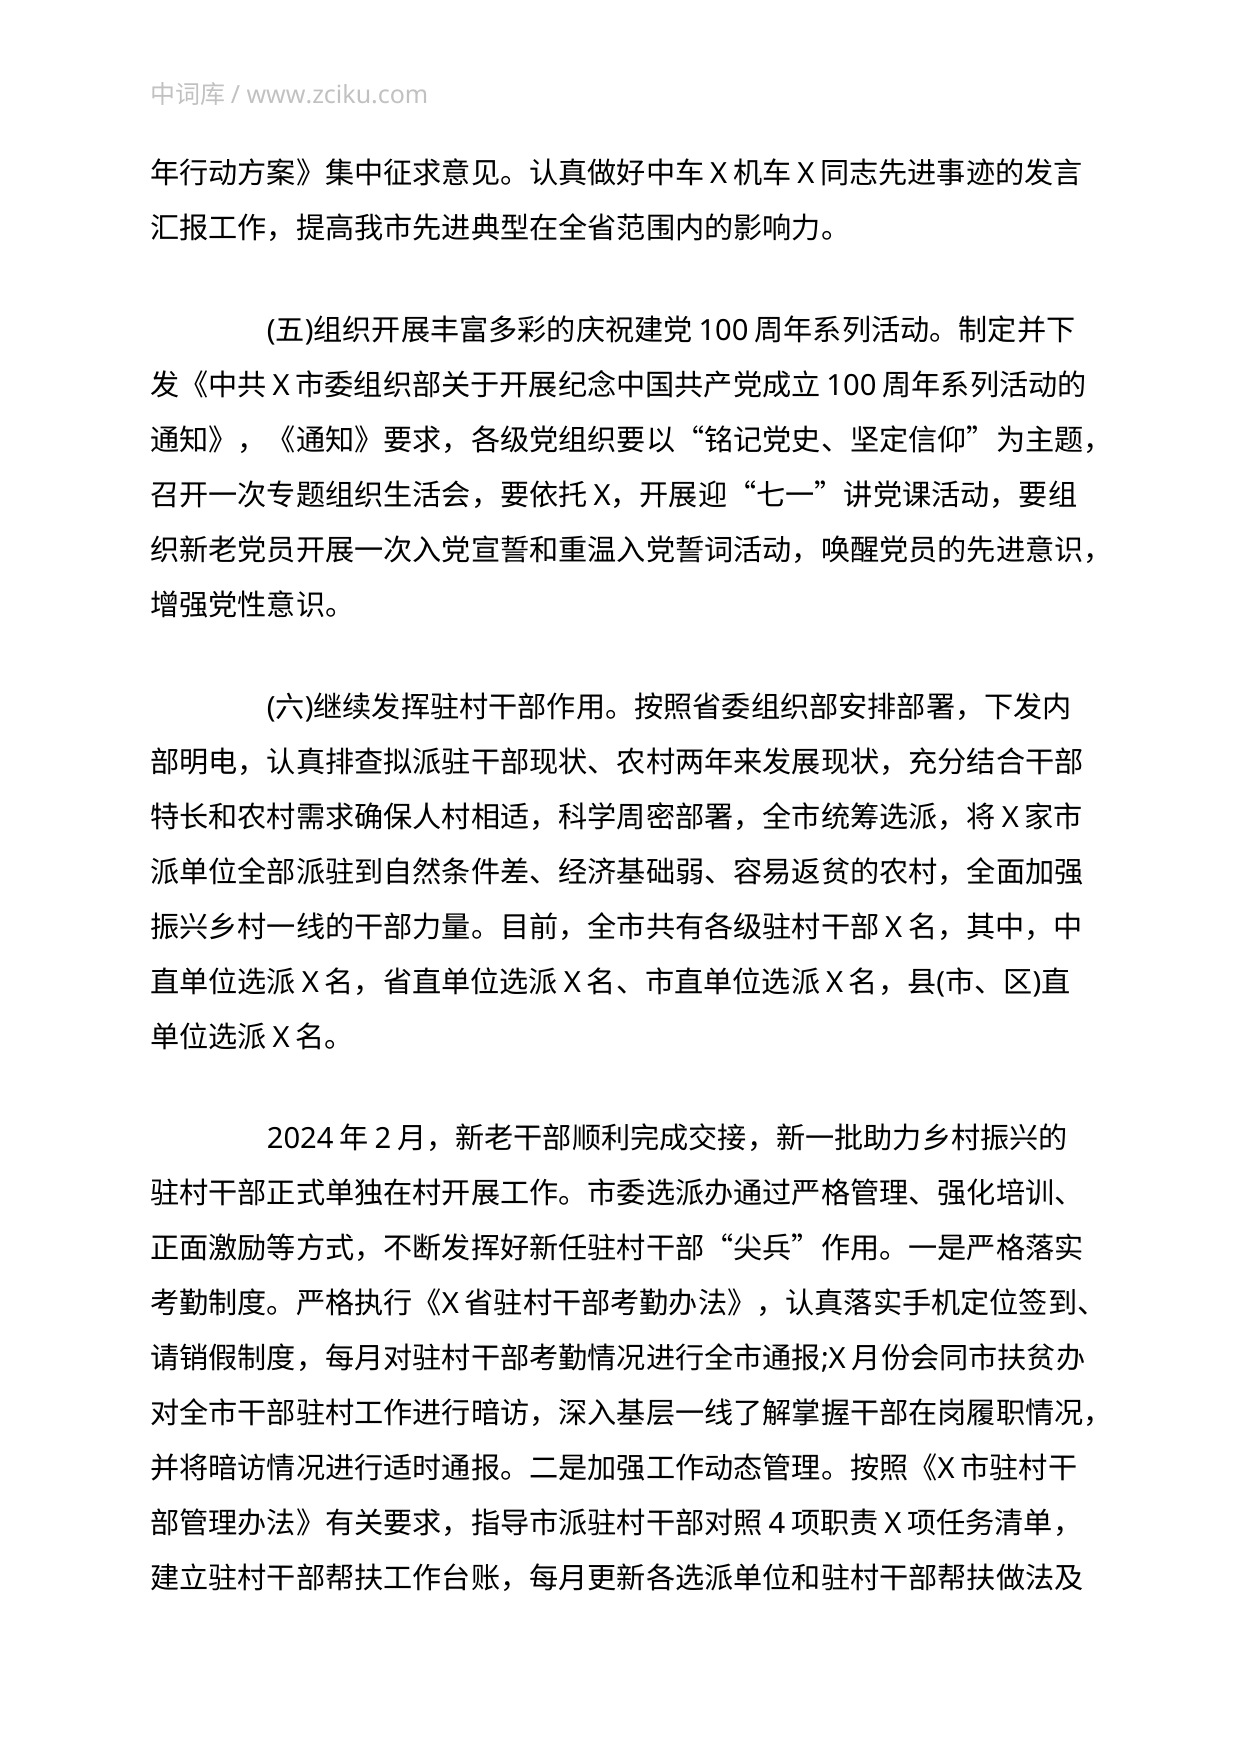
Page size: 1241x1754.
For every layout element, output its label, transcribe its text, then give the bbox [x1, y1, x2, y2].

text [150, 1115, 1090, 1597]
text (五)组织开展丰富多彩的庆祝建党100周年系列活动。制定并下发《中共X市委组织部关于开展纪念中国共产党成立100周年系列活动的通知》，《通知》要求，各级党组织要以“铭记党史、坚定信仰”为主题，召开一次专题组织生活会，要依托X，开展迎“七一”讲党课活动，要组织新老党员开展一次入党宣誓和重温入党誓词活动，唤醒党员的先进意识，增强党性意识。 [150, 307, 1090, 624]
text (六)继续发挥驻村干部作用。按照省委组织部安排部署，下发内部明电，认真排查拟派驻干部现状、农村两年来发展现状，充分结合干部特长和农村需求确保人村相适，科学周密部署，全市统筹选派，将X家市派单位全部派驻到自然条件差、经济基础弱、容易返贫的农村，全面加强振兴乡村一线的干部力量。目前，全市共有各级驻村干部X名，其中，中直单位选派X名，省直单位选派X名、市直单位选派X名，县(市、区)直单位选派X名。 [150, 683, 1090, 1056]
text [150, 150, 1090, 247]
